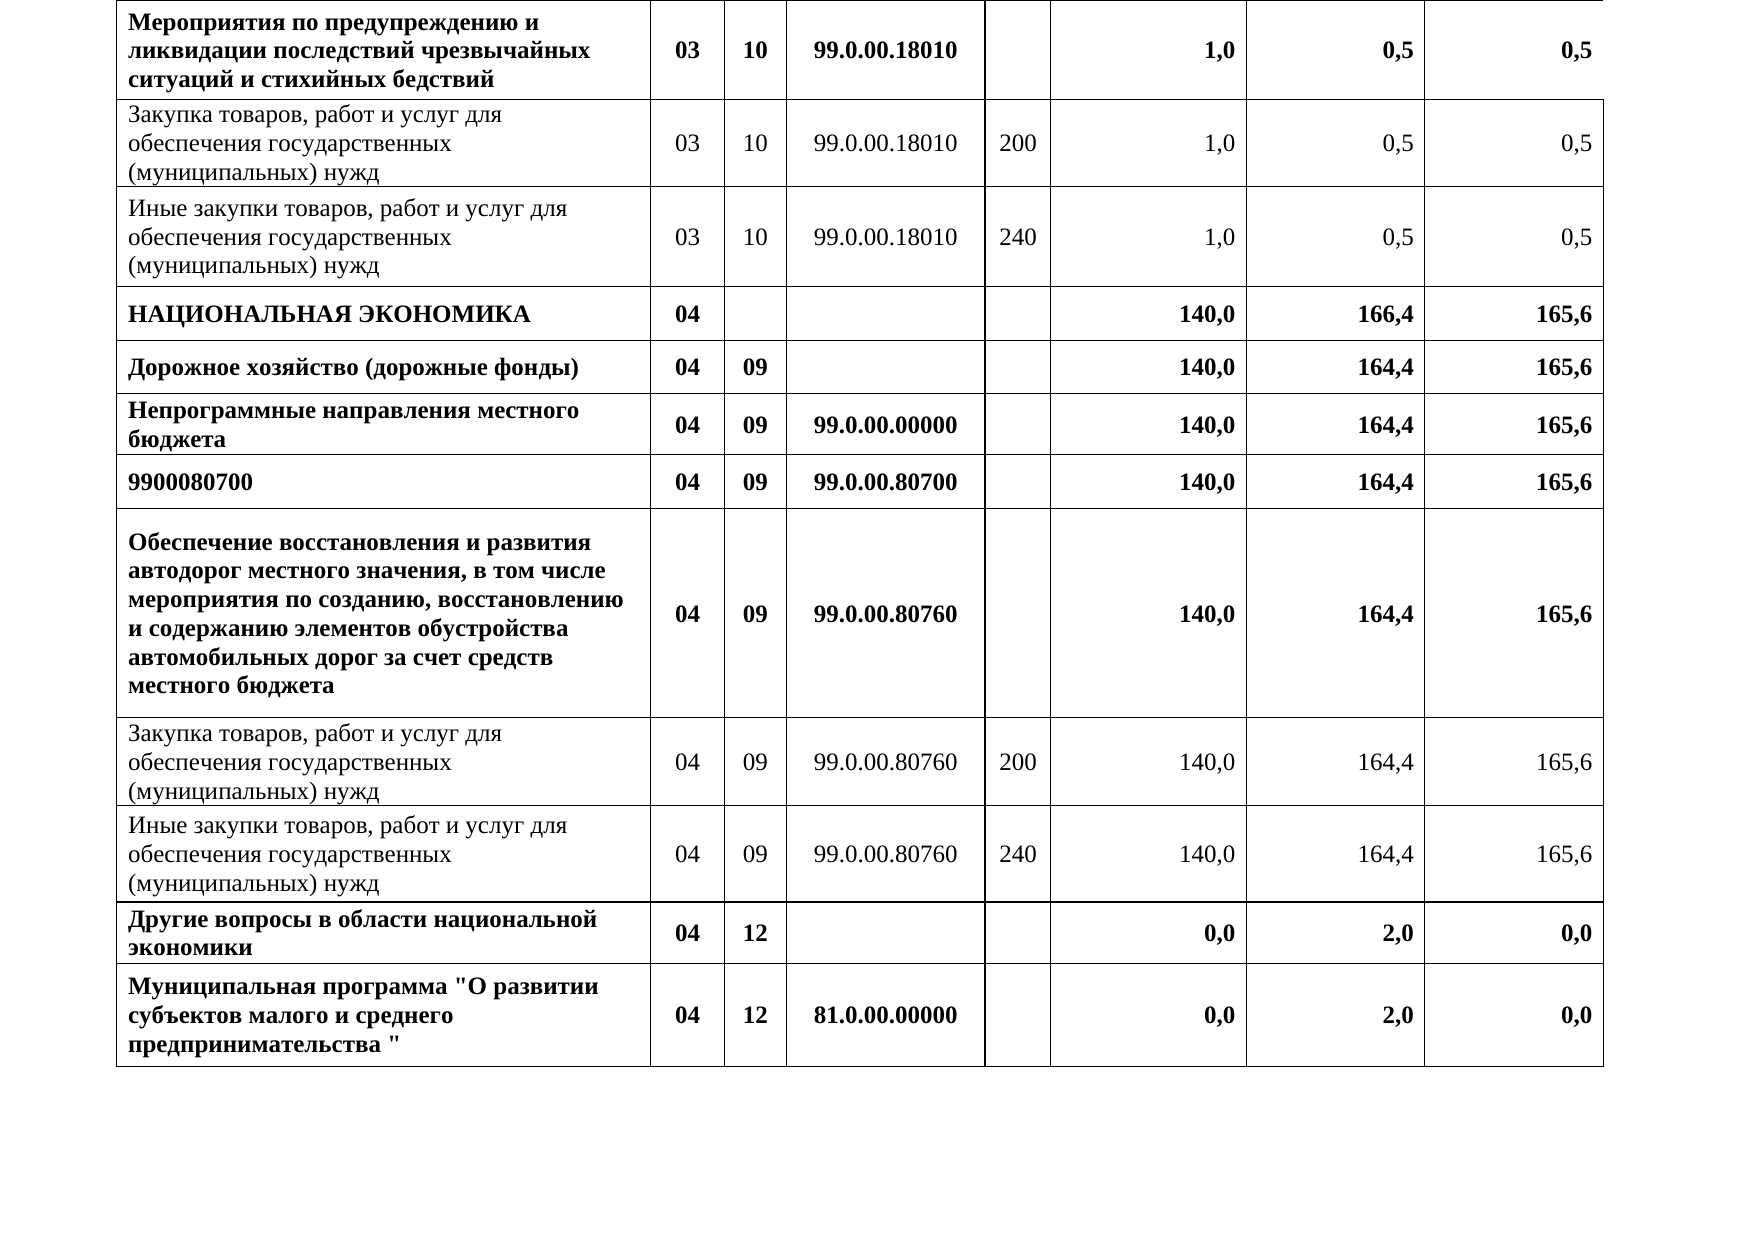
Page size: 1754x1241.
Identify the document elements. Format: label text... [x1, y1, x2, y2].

table_cell 200 [986, 100, 1050, 186]
table_cell [725, 287, 786, 339]
table_cell 0,5 [1425, 100, 1603, 186]
table_cell Мероприятия по предупреждению и ликвидации последствий чрезвычайных ситуаций и стихийных бедствий [117, 1, 650, 98]
table_cell 04 [651, 964, 724, 1066]
table_cell 99.0.00.80760 [787, 718, 984, 804]
table_cell 03 [651, 100, 724, 186]
table_cell 164,4 [1247, 718, 1424, 804]
table_cell 140,0 [1051, 718, 1246, 804]
table_cell 164,4 [1247, 341, 1424, 393]
table_cell 03 [651, 1, 724, 98]
table_cell 99.0.00.80760 [787, 509, 984, 717]
table_cell 0,5 [1247, 100, 1424, 186]
table_cell 240 [986, 806, 1050, 901]
table_cell 164,4 [1247, 455, 1424, 508]
table_cell 81.0.00.00000 [787, 964, 984, 1066]
table_cell НАЦИОНАЛЬНАЯ ЭКОНОМИКА [117, 287, 650, 339]
table_cell 04 [651, 455, 724, 508]
table_cell 99.0.00.80700 [787, 455, 984, 508]
table_cell 0,0 [1425, 903, 1603, 962]
table_cell 04 [651, 806, 724, 901]
table_cell [986, 1, 1050, 98]
table_cell 2,0 [1247, 903, 1424, 962]
table_cell 140,0 [1051, 455, 1246, 508]
table_cell 04 [651, 341, 724, 393]
table_cell 165,6 [1425, 806, 1603, 901]
table_cell 10 [725, 100, 786, 186]
table_cell Муниципальная программа "О развитии субъектов малого и среднего предпринимательства " [117, 964, 650, 1066]
table_cell 140,0 [1051, 287, 1246, 339]
table_cell 09 [725, 341, 786, 393]
table_cell 140,0 [1051, 394, 1246, 454]
table_cell Непрограммные направления местного бюджета [117, 394, 650, 454]
table_cell 0,0 [1425, 964, 1603, 1066]
table_cell [986, 287, 1050, 339]
table_cell Иные закупки товаров, работ и услуг для обеспечения государственных (муниципальных) нужд [117, 187, 650, 286]
table_cell Обеспечение восстановления и развития автодорог местного значения, в том числе мероприятия по созданию, восстановлению и содержанию элементов обустройства автомобильных дорог за счет средств местного бюджета [117, 509, 650, 717]
table_cell 09 [725, 718, 786, 804]
table_cell 164,4 [1247, 509, 1424, 717]
table_cell 99.0.00.00000 [787, 394, 984, 454]
table_cell 04 [651, 509, 724, 717]
table_cell [986, 509, 1050, 717]
table_cell 99.0.00.18010 [787, 1, 984, 98]
table_cell 140,0 [1051, 509, 1246, 717]
table_cell 165,6 [1425, 718, 1603, 804]
table_cell Дорожное хозяйство (дорожные фонды) [117, 341, 650, 393]
table_cell 9900080700 [117, 455, 650, 508]
table_cell 165,6 [1425, 509, 1603, 717]
table_cell 165,6 [1425, 341, 1603, 393]
table_cell 10 [725, 1, 786, 98]
table_cell 09 [725, 394, 786, 454]
table_cell 12 [725, 964, 786, 1066]
table_cell Другие вопросы в области национальной экономики [117, 903, 650, 962]
table_cell 1,0 [1051, 100, 1246, 186]
table_cell [986, 455, 1050, 508]
table_cell 99.0.00.80760 [787, 806, 984, 901]
table_cell 10 [725, 187, 786, 286]
table_cell 164,4 [1247, 806, 1424, 901]
table_cell 140,0 [1051, 806, 1246, 901]
table_cell 0,0 [1051, 903, 1246, 962]
table_cell 03 [651, 187, 724, 286]
table_cell 165,6 [1425, 287, 1603, 339]
table_cell Иные закупки товаров, работ и услуг для обеспечения государственных (муниципальных) нужд [117, 806, 650, 901]
table_cell [787, 903, 984, 962]
table_cell 09 [725, 509, 786, 717]
table_cell Закупка товаров, работ и услуг для обеспечения государственных (муниципальных) нужд [117, 100, 650, 186]
table_cell 2,0 [1247, 964, 1424, 1066]
table_cell 09 [725, 806, 786, 901]
table_cell 140,0 [1051, 341, 1246, 393]
table_cell 04 [651, 287, 724, 339]
table_cell 166,4 [1247, 287, 1424, 339]
table_cell 240 [986, 187, 1050, 286]
table_cell [787, 287, 984, 339]
table_cell Закупка товаров, работ и услуг для обеспечения государственных (муниципальных) нужд [117, 718, 650, 804]
table_cell [986, 341, 1050, 393]
table_cell 1,0 [1051, 187, 1246, 286]
table_cell [986, 394, 1050, 454]
table_cell [787, 341, 984, 393]
table_cell 99.0.00.18010 [787, 187, 984, 286]
table_cell 04 [651, 718, 724, 804]
table_cell 0,5 [1425, 187, 1603, 286]
table_cell 09 [725, 455, 786, 508]
table_cell 165,6 [1425, 455, 1603, 508]
table_cell 99.0.00.18010 [787, 100, 984, 186]
table_cell 0,5 [1247, 187, 1424, 286]
table_cell 200 [986, 718, 1050, 804]
table_cell [986, 903, 1050, 962]
table_cell 0,5 [1425, 1, 1603, 98]
table_cell 04 [651, 903, 724, 962]
table_cell 0,5 [1247, 1, 1424, 98]
table_cell 165,6 [1425, 394, 1603, 454]
table_cell 164,4 [1247, 394, 1424, 454]
table_cell [986, 964, 1050, 1066]
table_cell 0,0 [1051, 964, 1246, 1066]
table_cell 1,0 [1051, 1, 1246, 98]
table_cell 12 [725, 903, 786, 962]
table_cell 04 [651, 394, 724, 454]
